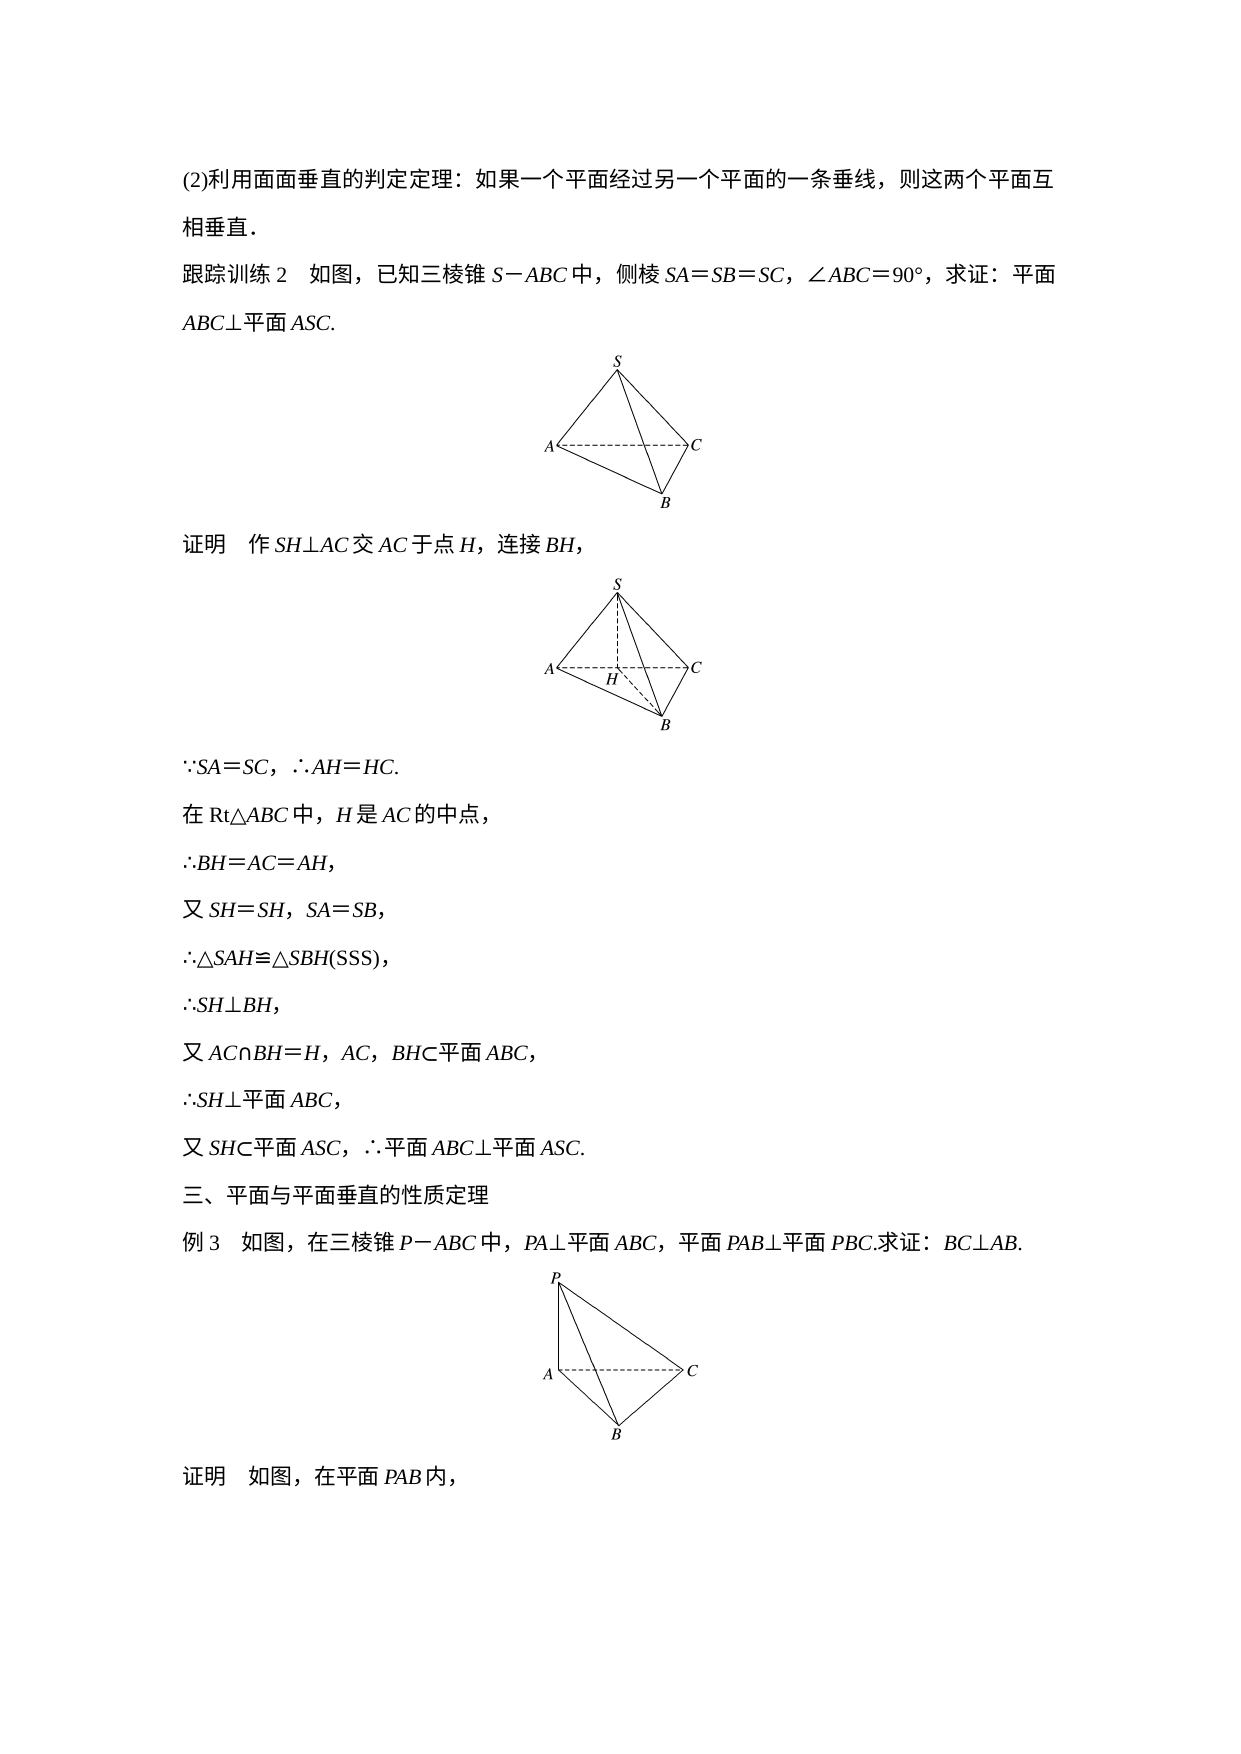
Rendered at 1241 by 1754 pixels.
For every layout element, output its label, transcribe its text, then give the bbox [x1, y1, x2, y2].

text 在Rt△ABC中，H是AC的中点， [183, 797, 1058, 829]
text ∴BH＝AC＝AH， [183, 844, 1058, 876]
picture [540, 1272, 701, 1444]
text ∴△SAH≌△SBH(SSS)， [183, 939, 1058, 971]
text 跟踪训练2 如图，已知三棱锥S－ABC中，侧棱SA＝SB＝SC，∠ABC＝90°，求证：平面ABC⊥平面ASC. [183, 257, 1058, 336]
text 又SH＝SH，SA＝SB， [183, 892, 1058, 924]
text 例3 如图，在三棱锥P－ABC中，PA⊥平面ABC，平面PAB⊥平面PBC.求证：BC⊥AB. [183, 1225, 1058, 1257]
text 又SH⊂平面ASC，∴平面ABC⊥平面ASC. [183, 1130, 1058, 1162]
picture [537, 574, 703, 735]
text ∵SA＝SC，∴AH＝HC. [183, 749, 1058, 781]
text 又AC∩BH＝H，AC，BH⊂平面ABC， [183, 1035, 1058, 1067]
picture [537, 351, 703, 513]
text ∴SH⊥平面ABC， [183, 1082, 1058, 1114]
text ∴SH⊥BH， [183, 987, 1058, 1019]
text (2)利用面面垂直的判定定理：如果一个平面经过另一个平面的一条垂线，则这两个平面互相垂直． [183, 162, 1058, 241]
text 证明 如图，在平面PAB内， [183, 1459, 1058, 1491]
text 三、平面与平面垂直的性质定理 [183, 1178, 1058, 1209]
text 证明 作SH⊥AC交AC于点H，连接BH， [183, 527, 1058, 559]
